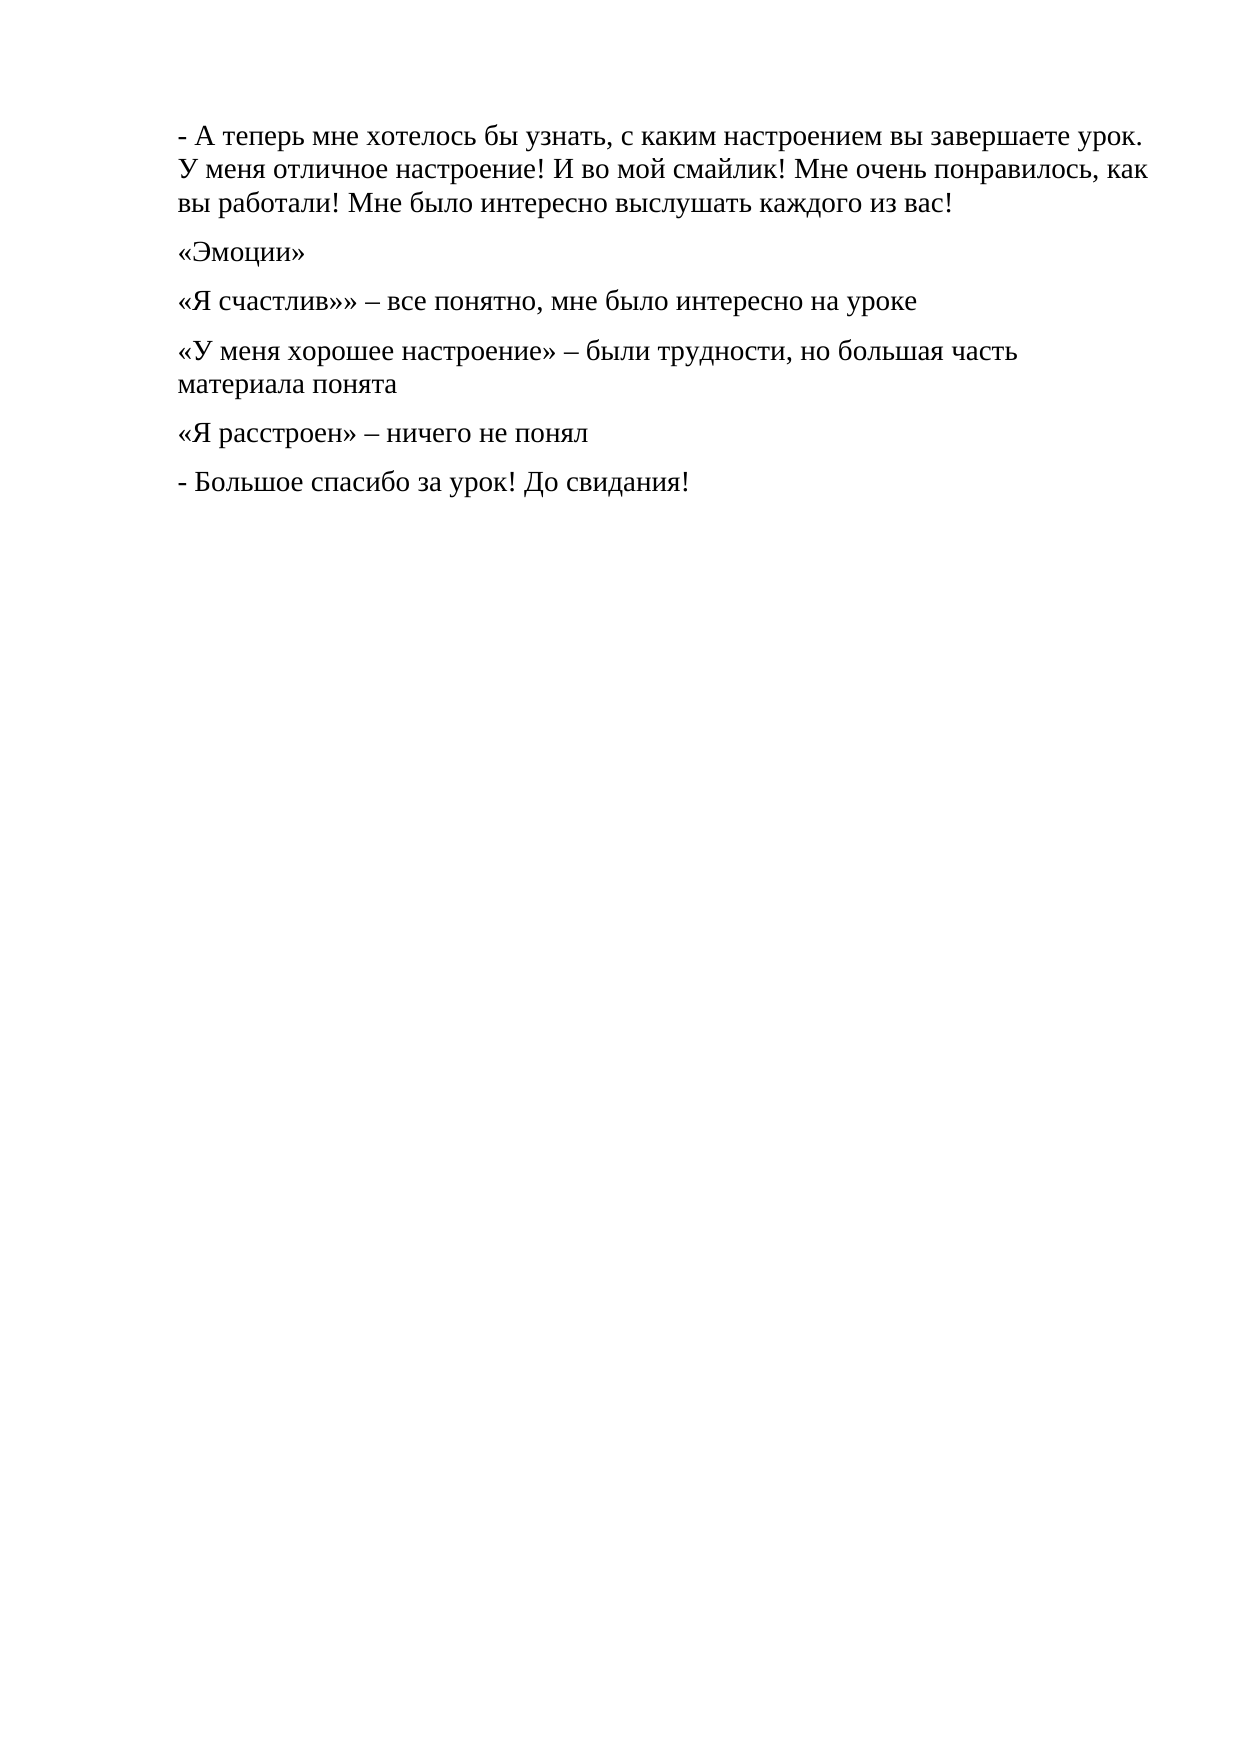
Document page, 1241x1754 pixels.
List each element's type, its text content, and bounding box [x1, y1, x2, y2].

text «Я расстроен» – ничего не понял [177, 415, 1152, 449]
text - А теперь мне хотелось бы узнать, с каким настроением вы завершаете урок. У меня отличное настроение! И во мой смайлик! Мне очень понравилось, как вы работали! Мне было интересно выслушать каждого из вас! [177, 118, 1152, 219]
text «Эмоции» [177, 234, 1152, 268]
text «Я счастлив»» – все понятно, мне было интересно на уроке [177, 283, 1152, 317]
text - Большое спасибо за урок! До свидания! [177, 464, 1152, 498]
text «У меня хорошее настроение» – были трудности, но большая часть материала понята [177, 333, 1152, 400]
